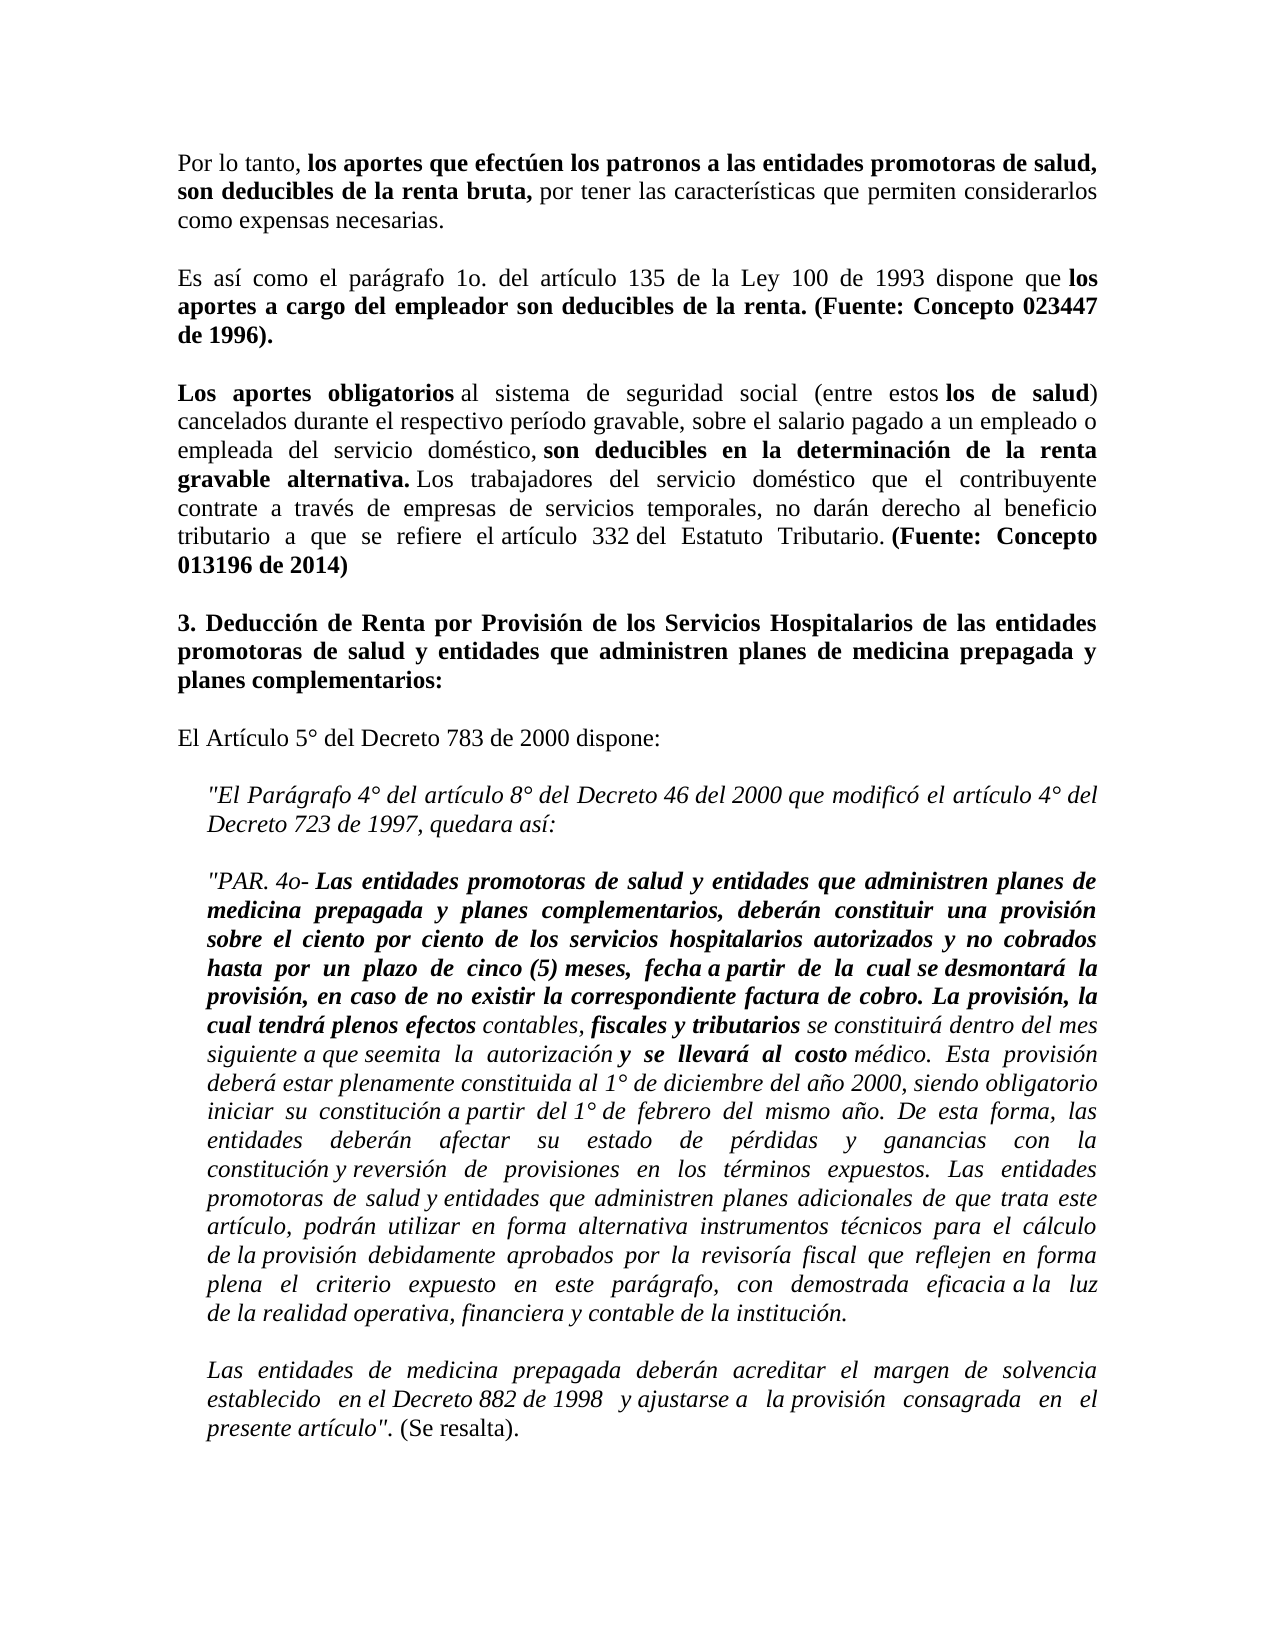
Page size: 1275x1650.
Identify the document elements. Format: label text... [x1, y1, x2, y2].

text "PAR. 4o- Las entidades promotoras de salud y entidades que administren planes de medicina prepagada y planes complementarios, deberán constituir una provisión sobre el ciento por ciento de los servicios hospitalarios autorizados y no cobrados hasta por un plazo de cinco (5) meses, fecha a partir de la cual se desmontará la provisión, en caso de no existir la correspondiente factura de cobro. La provisión, la cual tendrá plenos efectos contables, fiscales y tributarios se constituirá dentro del mes siguiente a que seemita la autorización y se llevará al costo médico. Esta provisión deberá estar plenamente constituida al 1° de diciembre del año 2000, siendo obligatorio iniciar su constitución a partir del 1° de febrero del mismo año. De esta forma, las entidades deberán afectar su estado de pérdidas y ganancias con la constitución y reversión de provisiones en los términos expuestos. Las entidades promotoras de salud y entidades que administren planes adicionales de que trata este artículo, podrán utilizar en forma alternativa instrumentos técnicos para el cálculo de la provisión debidamente aprobados por la revisoría fiscal que reflejen en forma plena el criterio expuesto en este parágrafo, con demostrada eficacia a la luz de la realidad operativa, financiera y contable de la institución. [207, 866, 1098, 1326]
text 3. Deducción de Renta por Provisión de los Servicios Hospitalarios de las entidades promotoras de salud y entidades que administren planes de medicina prepagada y planes complementarios: [177, 608, 1098, 694]
text Por lo tanto, los aportes que efectúen los patronos a las entidades promotoras de salud, son deducibles de la renta bruta, por tener las características que permiten considerarlos como expensas necesarias. [177, 148, 1098, 234]
text "El Parágrafo 4° del artículo 8° del Decreto 46 del 2000 que modificó el artículo 4° del Decreto 723 de 1997, quedara así: [207, 780, 1098, 838]
text Las entidades de medicina prepagada deberán acreditar el margen de solvencia establecido en el Decreto 882 de 1998 y ajustarse a la provisión consagrada en el presente artículo". (Se resalta). [207, 1355, 1098, 1441]
text El Artículo 5° del Decreto 783 de 2000 dispone: [177, 723, 1098, 751]
text Es así como el parágrafo 1o. del artículo 135 de la Ley 100 de 1993 dispone que los aportes a cargo del empleador son deducibles de la renta. (Fuente: Concepto 023447 de 1996). [177, 263, 1098, 349]
text Los aportes obligatorios al sistema de seguridad social (entre estos los de salud) cancelados durante el respectivo período gravable, sobre el salario pagado a un empleado o empleada del servicio doméstico, son deducibles en la determinación de la renta gravable alternativa. Los trabajadores del servicio doméstico que el contribuyente contrate a través de empresas de servicios temporales, no darán derecho al beneficio tributario a que se refiere el artículo 332 del Estatuto Tributario. (Fuente: Concepto 013196 de 2014) [177, 378, 1098, 579]
